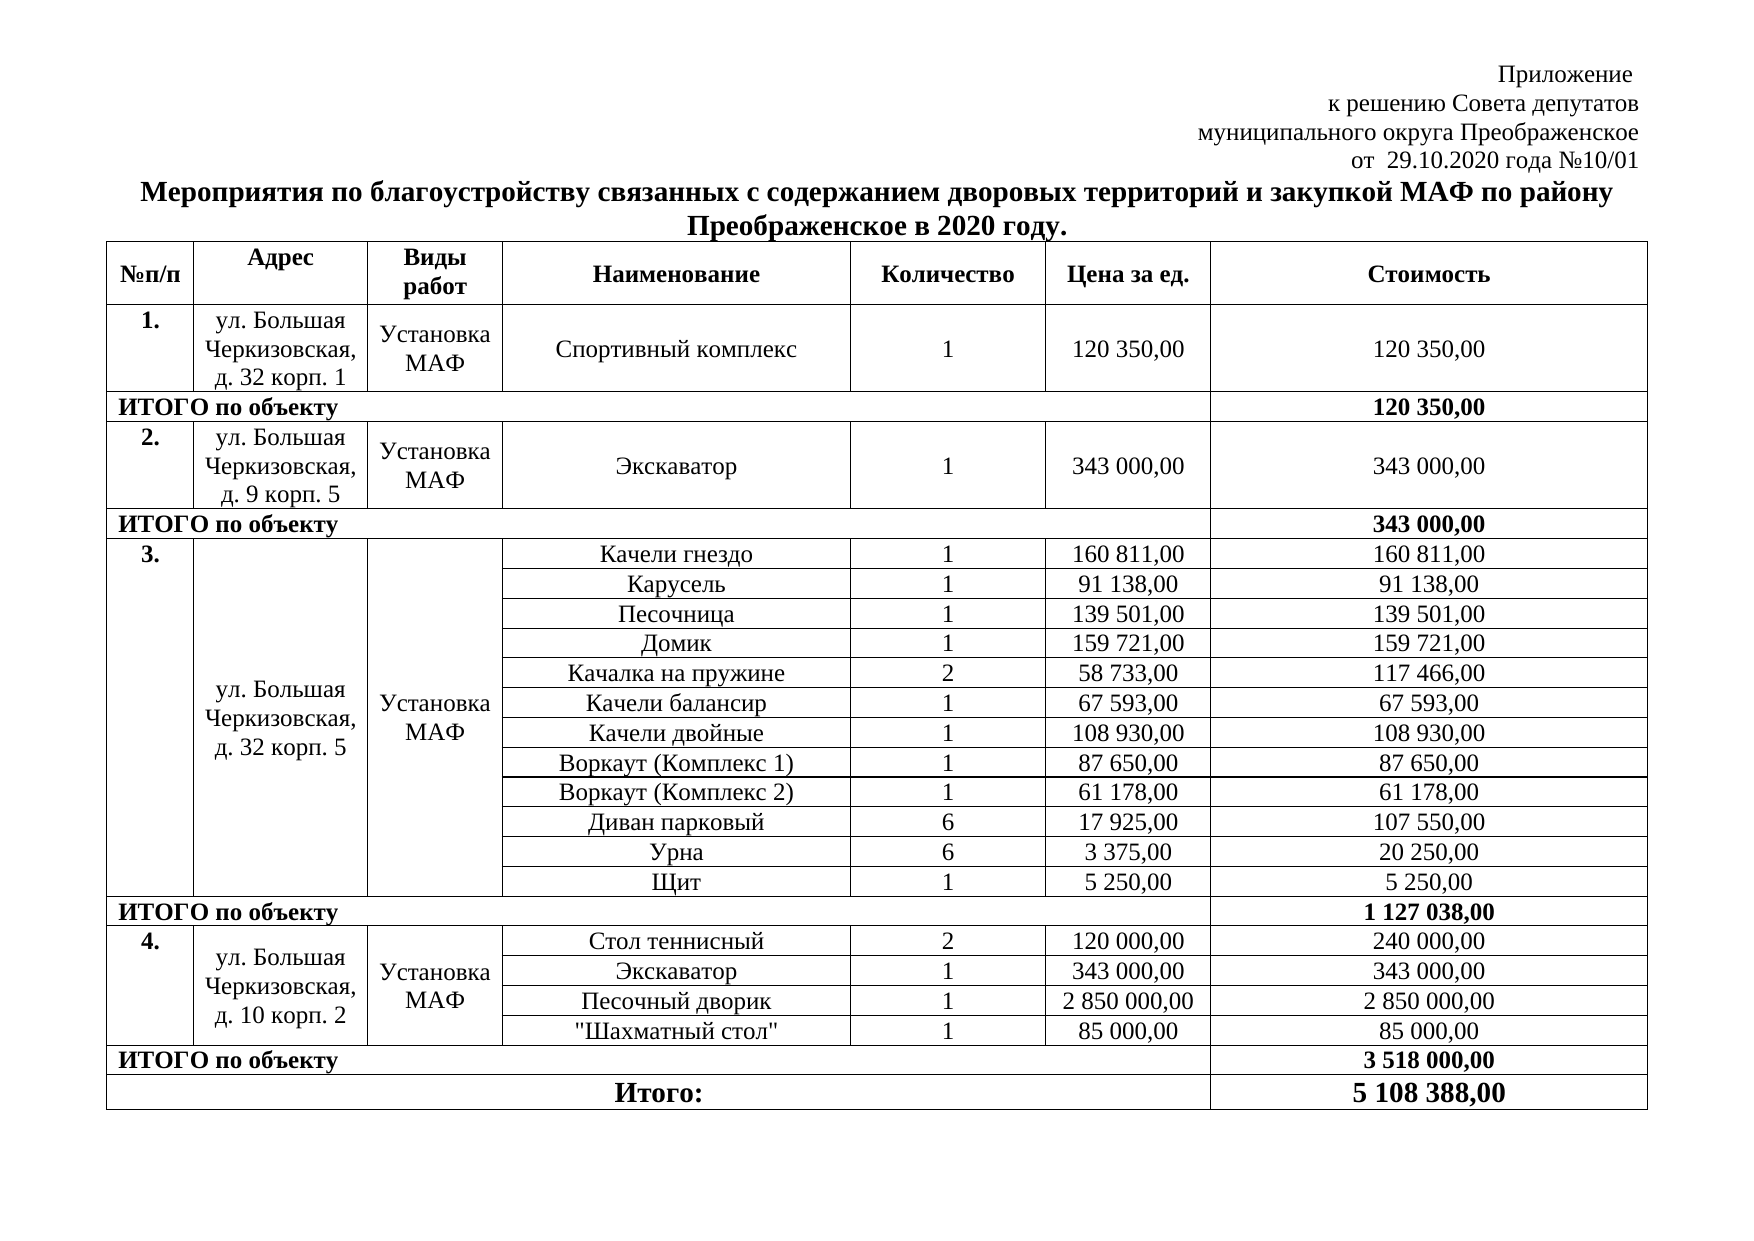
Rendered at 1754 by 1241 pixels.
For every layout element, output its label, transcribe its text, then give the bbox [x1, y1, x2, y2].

table_cell Щит [503, 867, 850, 896]
table_cell 5 250,00 [1046, 867, 1210, 896]
table_cell 85 000,00 [1046, 1016, 1210, 1044]
table_cell Качели балансир [503, 688, 850, 717]
table_cell Установка МАФ [368, 539, 502, 896]
table_cell 120 350,00 [1046, 305, 1210, 391]
table_cell 1 [851, 569, 1045, 598]
table_cell 6 [851, 837, 1045, 866]
table_cell 61 178,00 [1046, 778, 1210, 806]
table_cell Воркаут (Комплекс 1) [503, 748, 850, 776]
table_cell 67 593,00 [1211, 688, 1647, 717]
table_cell 61 178,00 [1211, 778, 1647, 806]
table_cell Качели двойные [503, 718, 850, 747]
table_cell 1 [851, 422, 1045, 508]
table_cell ул. Большая Черкизовская, д. 32 корп. 5 [194, 539, 367, 896]
table_cell 17 925,00 [1046, 807, 1210, 836]
table_cell ул. Большая Черкизовская, д. 32 корп. 1 [194, 305, 367, 391]
table_cell 4. [107, 926, 193, 1044]
table_cell 85 000,00 [1211, 1016, 1647, 1044]
table_cell 108 930,00 [1046, 718, 1210, 747]
table_cell 1 [851, 986, 1045, 1015]
table_cell 139 501,00 [1211, 599, 1647, 627]
text Мероприятия по благоустройству связанных с содержанием дворовых территорий и закупкой МАФ по району Преображенское в 2020 году. [118, 174, 1636, 241]
table_cell 1. [107, 305, 193, 391]
table_cell Качалка на пружине [503, 658, 850, 687]
table_cell 2 [851, 926, 1045, 955]
table_cell 108 930,00 [1211, 718, 1647, 747]
table_cell 5 250,00 [1211, 867, 1647, 896]
table_cell 87 650,00 [1046, 748, 1210, 776]
table_cell ИТОГО по объекту [107, 392, 1210, 421]
table_cell Урна [503, 837, 850, 866]
table_cell Стол теннисный [503, 926, 850, 955]
table_header Цена за ед. [1046, 242, 1210, 304]
table_cell 2 850 000,00 [1046, 986, 1210, 1015]
table_cell 1 [851, 599, 1045, 627]
table_cell 1 [851, 867, 1045, 896]
table_cell 343 000,00 [1211, 509, 1647, 538]
table_cell 1 [851, 629, 1045, 657]
table_cell 343 000,00 [1046, 956, 1210, 985]
table_header Стоимость [1211, 242, 1647, 304]
table_cell ул. Большая Черкизовская, д. 9 корп. 5 [194, 422, 367, 508]
table_cell Карусель [503, 569, 850, 598]
table_cell ул. Большая Черкизовская, д. 10 корп. 2 [194, 926, 367, 1044]
table_cell 2 [851, 658, 1045, 687]
table_header Количество [851, 242, 1045, 304]
table_cell 1 [851, 778, 1045, 806]
table_cell 20 250,00 [1211, 837, 1647, 866]
table_cell 3. [107, 539, 193, 896]
table_cell 6 [851, 807, 1045, 836]
table_cell 2 850 000,00 [1211, 986, 1647, 1015]
table_cell 1 [851, 1016, 1045, 1044]
table_cell 1 [851, 956, 1045, 985]
table_cell 120 000,00 [1046, 926, 1210, 955]
table_cell 343 000,00 [1211, 422, 1647, 508]
table_cell 240 000,00 [1211, 926, 1647, 955]
table_cell 159 721,00 [1046, 629, 1210, 657]
table_cell 343 000,00 [1046, 422, 1210, 508]
table_header Виды работ [368, 242, 502, 304]
table_cell Песочный дворик [503, 986, 850, 1015]
table_cell 160 811,00 [1211, 539, 1647, 568]
table_cell 139 501,00 [1046, 599, 1210, 627]
table_cell 160 811,00 [1046, 539, 1210, 568]
table_cell Установка МАФ [368, 305, 502, 391]
table_cell 3 518 000,00 [1211, 1046, 1647, 1074]
table_cell Итого: [107, 1075, 1210, 1109]
table_cell 67 593,00 [1046, 688, 1210, 717]
table_cell 120 350,00 [1211, 392, 1647, 421]
table_header №п/п [107, 242, 193, 304]
table_cell Диван парковый [503, 807, 850, 836]
table_cell 120 350,00 [1211, 305, 1647, 391]
table_cell ИТОГО по объекту [107, 897, 1210, 925]
table_cell 1 [851, 718, 1045, 747]
table_cell 1 [851, 688, 1045, 717]
table_cell 117 466,00 [1211, 658, 1647, 687]
table_cell 1 [851, 748, 1045, 776]
table_cell Песочница [503, 599, 850, 627]
table_cell 107 550,00 [1211, 807, 1647, 836]
table_cell Спортивный комплекс [503, 305, 850, 391]
table_cell 1 127 038,00 [1211, 897, 1647, 925]
table_cell 91 138,00 [1046, 569, 1210, 598]
table_cell Экскаватор [503, 422, 850, 508]
table_header Наименование [503, 242, 850, 304]
table_cell Установка МАФ [368, 926, 502, 1044]
table_cell 87 650,00 [1211, 748, 1647, 776]
table_cell 1 [851, 305, 1045, 391]
table_cell Качели гнездо [503, 539, 850, 568]
table_cell ИТОГО по объекту [107, 509, 1210, 538]
text Приложение к решению Совета депутатов муниципального округа Преображенское от 29.10.2020 года №10/01 [118, 59, 1639, 174]
table_cell 343 000,00 [1211, 956, 1647, 985]
table_cell Экскаватор [503, 956, 850, 985]
table_cell 5 108 388,00 [1211, 1075, 1647, 1109]
table_cell "Шахматный стол" [503, 1016, 850, 1044]
table_cell 58 733,00 [1046, 658, 1210, 687]
table_cell Воркаут (Комплекс 2) [503, 778, 850, 806]
table_header Адрес [194, 242, 367, 304]
table_cell Установка МАФ [368, 422, 502, 508]
table_cell 3 375,00 [1046, 837, 1210, 866]
table_cell Домик [503, 629, 850, 657]
table_cell 1 [851, 539, 1045, 568]
table_cell ИТОГО по объекту [107, 1046, 1210, 1074]
table_cell 2. [107, 422, 193, 508]
table_cell 91 138,00 [1211, 569, 1647, 598]
table_cell 159 721,00 [1211, 629, 1647, 657]
